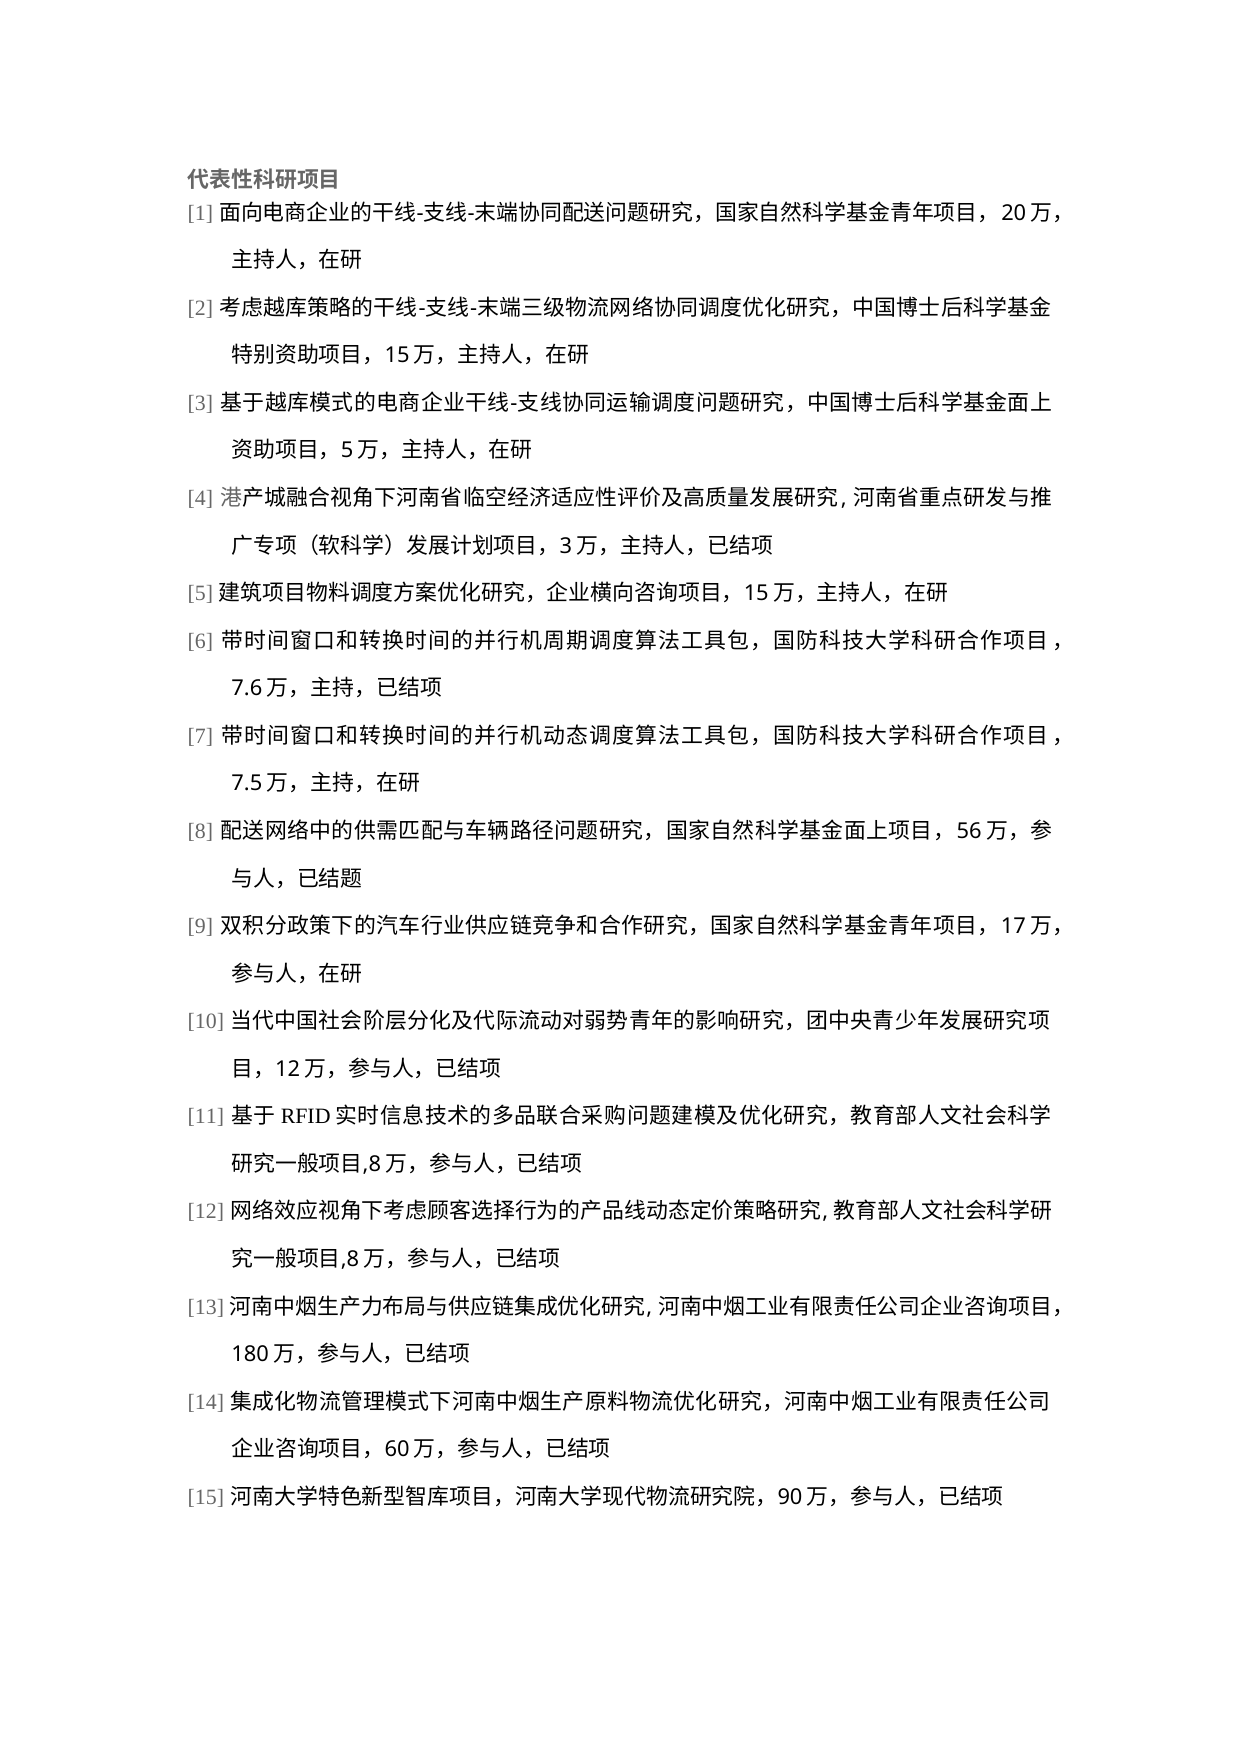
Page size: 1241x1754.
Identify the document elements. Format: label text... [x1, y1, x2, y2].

text [15] 河南大学特色新型智库项目，河南大学现代物流研究院，90万，参与人，已结项 [187, 1479, 1053, 1511]
text [13] 河南中烟生产力布局与供应链集成优化研究, 河南中烟工业有限责任公司企业咨询项目，180万，参与人，已结项 [187, 1289, 1053, 1368]
text [10] 当代中国社会阶层分化及代际流动对弱势青年的影响研究，团中央青少年发展研究项目，12万，参与人，已结项 [187, 1003, 1053, 1082]
text [5] 建筑项目物料调度方案优化研究，企业横向咨询项目，15万，主持人，在研 [187, 575, 1053, 607]
text [12] 网络效应视角下考虑顾客选择行为的产品线动态定价策略研究, 教育部人文社会科学研究一般项目,8万，参与人，已结项 [187, 1193, 1053, 1273]
text 代表性科研项目 [187, 162, 1053, 194]
text [2] 考虑越库策略的干线-支线-末端三级物流网络协同调度优化研究，中国博士后科学基金特别资助项目，15万，主持人，在研 [187, 289, 1053, 369]
text [3] 基于越库模式的电商企业干线-支线协同运输调度问题研究，中国博士后科学基金面上资助项目，5万，主持人，在研 [187, 385, 1053, 464]
text [7] 带时间窗口和转换时间的并行机动态调度算法工具包，国防科技大学科研合作项目，7.5万，主持，在研 [187, 718, 1053, 797]
text [9] 双积分政策下的汽车行业供应链竞争和合作研究，国家自然科学基金青年项目，17万，参与人，在研 [187, 908, 1053, 987]
text [4] 港产城融合视角下河南省临空经济适应性评价及高质量发展研究, 河南省重点研发与推广专项（软科学）发展计划项目，3万，主持人，已结项 [187, 480, 1053, 559]
text [8] 配送网络中的供需匹配与车辆路径问题研究，国家自然科学基金面上项目，56万，参与人，已结题 [187, 813, 1053, 892]
text [6] 带时间窗口和转换时间的并行机周期调度算法工具包，国防科技大学科研合作项目，7.6万，主持，已结项 [187, 623, 1053, 702]
text [14] 集成化物流管理模式下河南中烟生产原料物流优化研究，河南中烟工业有限责任公司企业咨询项目，60万，参与人，已结项 [187, 1384, 1053, 1463]
text [11] 基于RFID实时信息技术的多品联合采购问题建模及优化研究，教育部人文社会科学研究一般项目,8万，参与人，已结项 [187, 1098, 1053, 1178]
text [1] 面向电商企业的干线-支线-末端协同配送问题研究，国家自然科学基金青年项目，20万，主持人，在研 [187, 194, 1053, 274]
